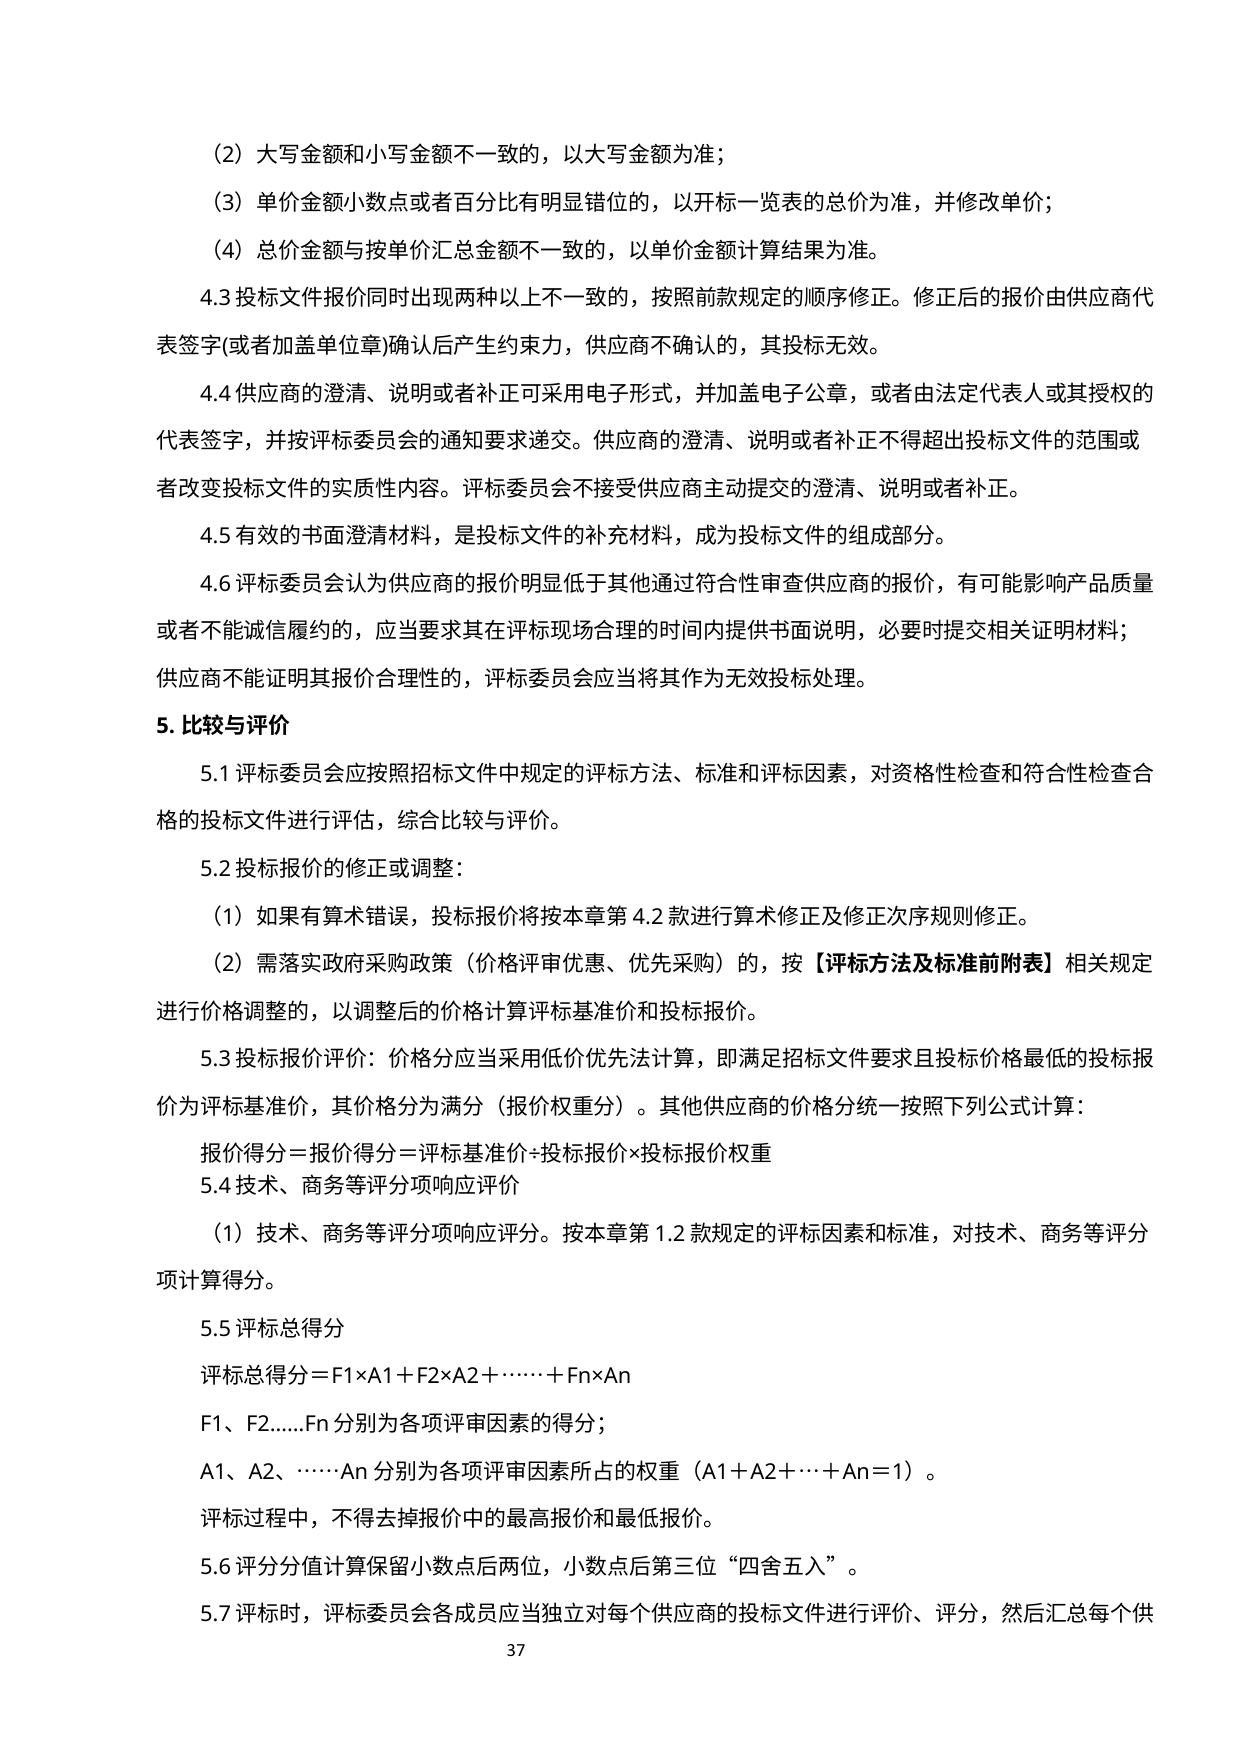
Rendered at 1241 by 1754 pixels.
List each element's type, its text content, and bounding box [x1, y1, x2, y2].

text （1）技术、商务等评分项响应评分。按本章第1.2款规定的评标因素和标准，对技术、商务等评分项计算得分。 [156, 1216, 1157, 1295]
text 5. 比较与评价 [156, 708, 1157, 740]
text 报价得分＝报价得分＝评标基准价÷投标报价×投标报价权重 [156, 1136, 1157, 1168]
text 5.6评分分值计算保留小数点后两位，小数点后第三位“四舍五入”。 [156, 1549, 1157, 1581]
text 4.5有效的书面澄清材料，是投标文件的补充材料，成为投标文件的组成部分。 [156, 518, 1157, 550]
text （2）需落实政府采购政策（价格评审优惠、优先采购）的，按【评标方法及标准前附表】相关规定进行价格调整的，以调整后的价格计算评标基准价和投标报价。 [156, 946, 1157, 1026]
text 4.6评标委员会认为供应商的报价明显低于其他通过符合性审查供应商的报价，有可能影响产品质量或者不能诚信履约的，应当要求其在评标现场合理的时间内提供书面说明，必要时提交相关证明材料；供应商不能证明其报价合理性的，评标委员会应当将其作为无效投标处理。 [156, 566, 1157, 692]
text 5.2投标报价的修正或调整： [156, 851, 1157, 883]
text （4）总价金额与按单价汇总金额不一致的，以单价金额计算结果为准。 [156, 233, 1157, 264]
text 4.4供应商的澄清、说明或者补正可采用电子形式，并加盖电子公章，或者由法定代表人或其授权的代表签字，并按评标委员会的通知要求递交。供应商的澄清、说明或者补正不得超出投标文件的范围或者改变投标文件的实质性内容。评标委员会不接受供应商主动提交的澄清、说明或者补正。 [156, 376, 1157, 502]
text 4.3投标文件报价同时出现两种以上不一致的，按照前款规定的顺序修正。修正后的报价由供应商代表签字(或者加盖单位章)确认后产生约束力，供应商不确认的，其投标无效。 [156, 280, 1157, 360]
text 评标过程中，不得去掉报价中的最高报价和最低报价。 [156, 1501, 1157, 1533]
text 评标总得分＝F1×A1＋F2×A2＋……＋Fn×An [156, 1358, 1157, 1390]
text 5.5评标总得分 [156, 1311, 1157, 1343]
text F1、F2……Fn分别为各项评审因素的得分； [156, 1406, 1157, 1438]
text 5.3投标报价评价：价格分应当采用低价优先法计算，即满足招标文件要求且投标价格最低的投标报价为评标基准价，其价格分为满分（报价权重分）。其他供应商的价格分统一按照下列公式计算： [156, 1041, 1157, 1121]
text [156, 1596, 1157, 1628]
text （1）如果有算术错误，投标报价将按本章第4.2款进行算术修正及修正次序规则修正。 [156, 899, 1157, 930]
text 5.1评标委员会应按照招标文件中规定的评标方法、标准和评标因素，对资格性检查和符合性检查合格的投标文件进行评估，综合比较与评价。 [156, 756, 1157, 835]
text （2）大写金额和小写金额不一致的，以大写金额为准； [156, 137, 1157, 169]
text （3）单价金额小数点或者百分比有明显错位的，以开标一览表的总价为准，并修改单价； [156, 185, 1157, 217]
text A1、A2、……An 分别为各项评审因素所占的权重（A1＋A2＋…＋An＝1）。 [156, 1454, 1157, 1486]
text 5.4技术、商务等评分项响应评价 [156, 1168, 1157, 1200]
